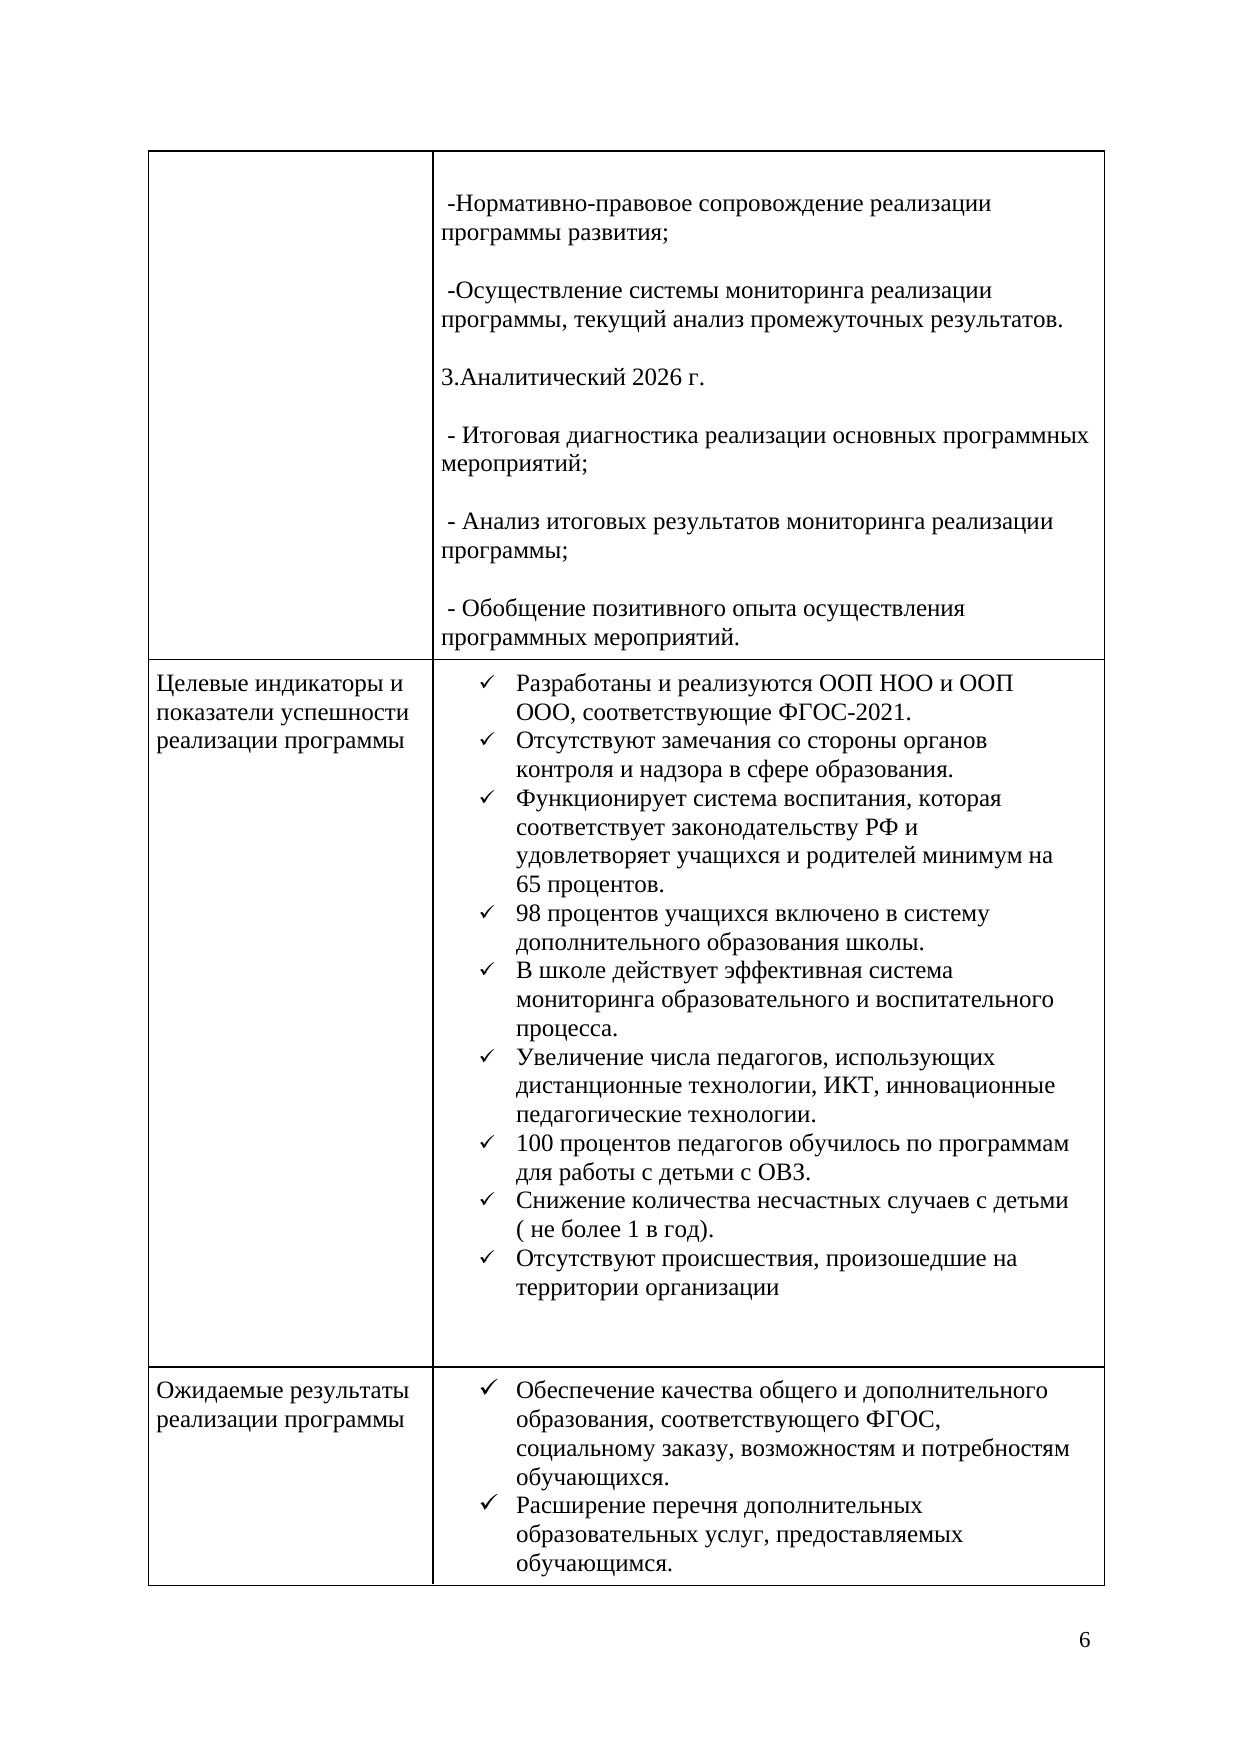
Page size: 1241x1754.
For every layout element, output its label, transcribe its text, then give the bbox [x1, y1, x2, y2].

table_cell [149, 1368, 432, 1584]
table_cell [434, 1368, 1104, 1584]
table_cell Целевые индикаторы и показатели успешности реализации программы [149, 660, 432, 1366]
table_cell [149, 152, 432, 658]
table_cell Разработаны и реализуются ООП НОО и ООП ООО, соответствующие ФГОС-2021. Отсутствуют замечания со стороны органов контроля и надзора в сфере образования. Функционирует система воспитания, которая соответствует законодательству РФ и удовлетворяет учащихся и родителей минимум на 65 процентов. 98 процентов учащихся включено в систему дополнительного образования школы. В школе действует эффективная система мониторинга образовательного и воспитательного процесса. Увеличение числа педагогов, использующих дистанционные технологии, ИКТ, инновационные педагогические технологии. 100 процентов педагогов обучилось по программам для работы с детьми с ОВЗ. Снижение количества несчастных случаев с детьми ( не более 1 в год). Отсутствуют происшествия, произошедшие на территории организации [434, 660, 1104, 1366]
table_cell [434, 152, 1104, 658]
